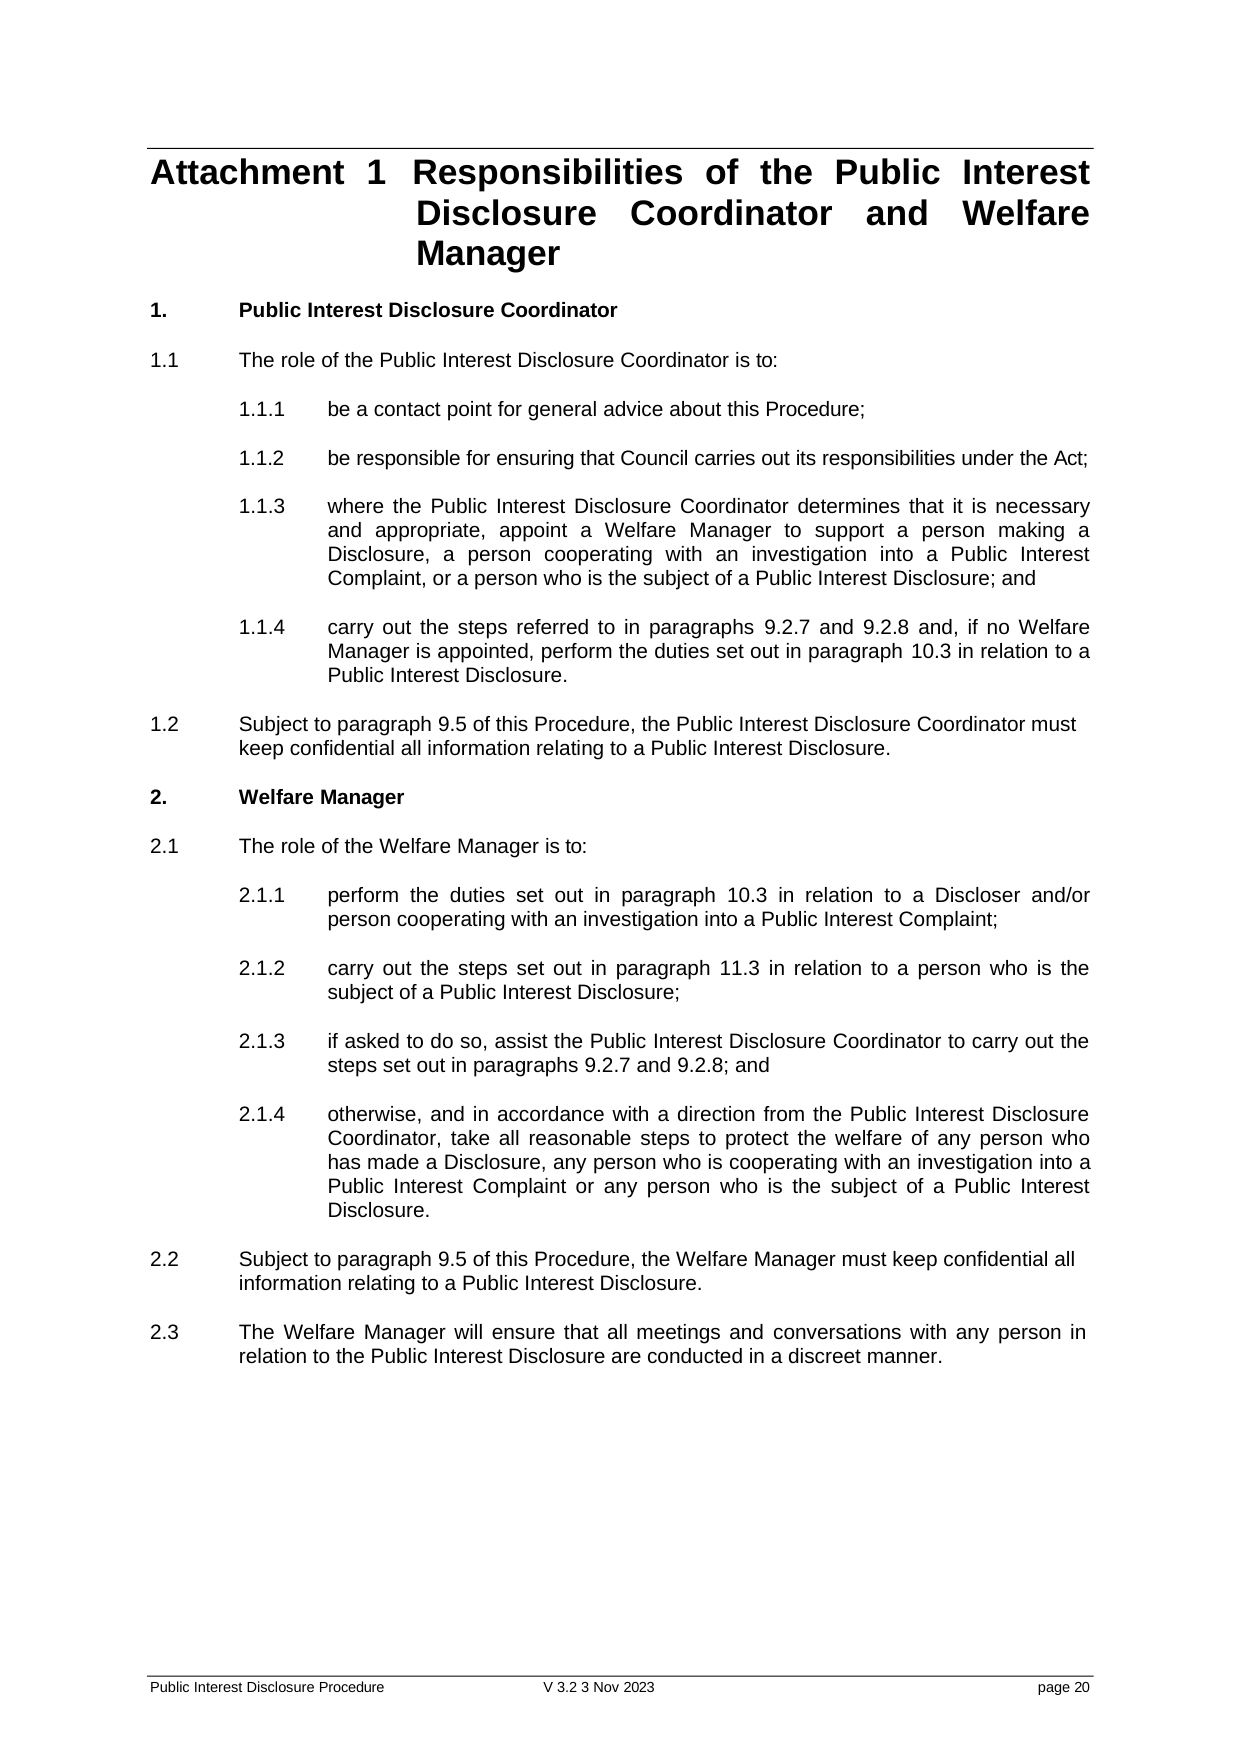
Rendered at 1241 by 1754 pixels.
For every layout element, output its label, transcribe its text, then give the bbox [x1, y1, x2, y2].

subtitle Welfare Manager [150, 785, 1184, 809]
list The Welfare Manager will ensure that all meetings and conversations with any person in relation to the Public Interest Disclosure are conducted in a discreet manner. [150, 1319, 1090, 1367]
list where the Public Interest Disclosure Coordinator determines that it is necessary and appropriate, appoint a Welfare Manager to support a person making a Disclosure, a person cooperating with an investigation into a Public Interest Complaint, or a person who is the subject of a Public Interest Disclosure; and [239, 494, 1091, 590]
text Attachment 1 Responsibilities of the Public Interest Disclosure Coordinator and Welfare Manager [150, 151, 1091, 273]
list carry out the steps set out in paragraph 11.3 in relation to a person who is the subject of a Public Interest Disclosure; [239, 956, 1090, 1004]
list be responsible for ensuring that Council carries out its responsibilities under the Act; [239, 445, 1184, 469]
list if asked to do so, assist the Public Interest Disclosure Coordinator to carry out the steps set out in paragraphs 9.2.7 and 9.2.8; and [239, 1029, 1090, 1077]
subtitle Public Interest Disclosure Coordinator [150, 298, 1184, 322]
list carry out the steps referred to in paragraphs 9.2.7 and 9.2.8 and, if no Welfare Manager is appointed, perform the duties set out in paragraph 10.3 in relation to a Public Interest Disclosure. [239, 615, 1091, 687]
list Subject to paragraph 9.5 of this Procedure, the Welfare Manager must keep confidential all information relating to a Public Interest Disclosure. [150, 1247, 1090, 1294]
list otherwise, and in accordance with a direction from the Public Interest Disclosure Coordinator, take all reasonable steps to protect the welfare of any person who has made a Disclosure, any person who is cooperating with an investigation into a Public Interest Complaint or any person who is the subject of a Public Interest Disclosure. [239, 1102, 1091, 1221]
list be a contact point for general advice about this Procedure; [239, 396, 1184, 420]
list Subject to paragraph 9.5 of this Procedure, the Public Interest Disclosure Coordinator must keep confidential all information relating to a Public Interest Disclosure. [150, 712, 1090, 760]
list The role of the Public Interest Disclosure Coordinator is to: [150, 347, 1184, 371]
list perform the duties set out in paragraph 10.3 in relation to a Discloser and/or person cooperating with an investigation into a Public Interest Complaint; [239, 883, 1091, 931]
list The role of the Welfare Manager is to: [150, 834, 1184, 858]
